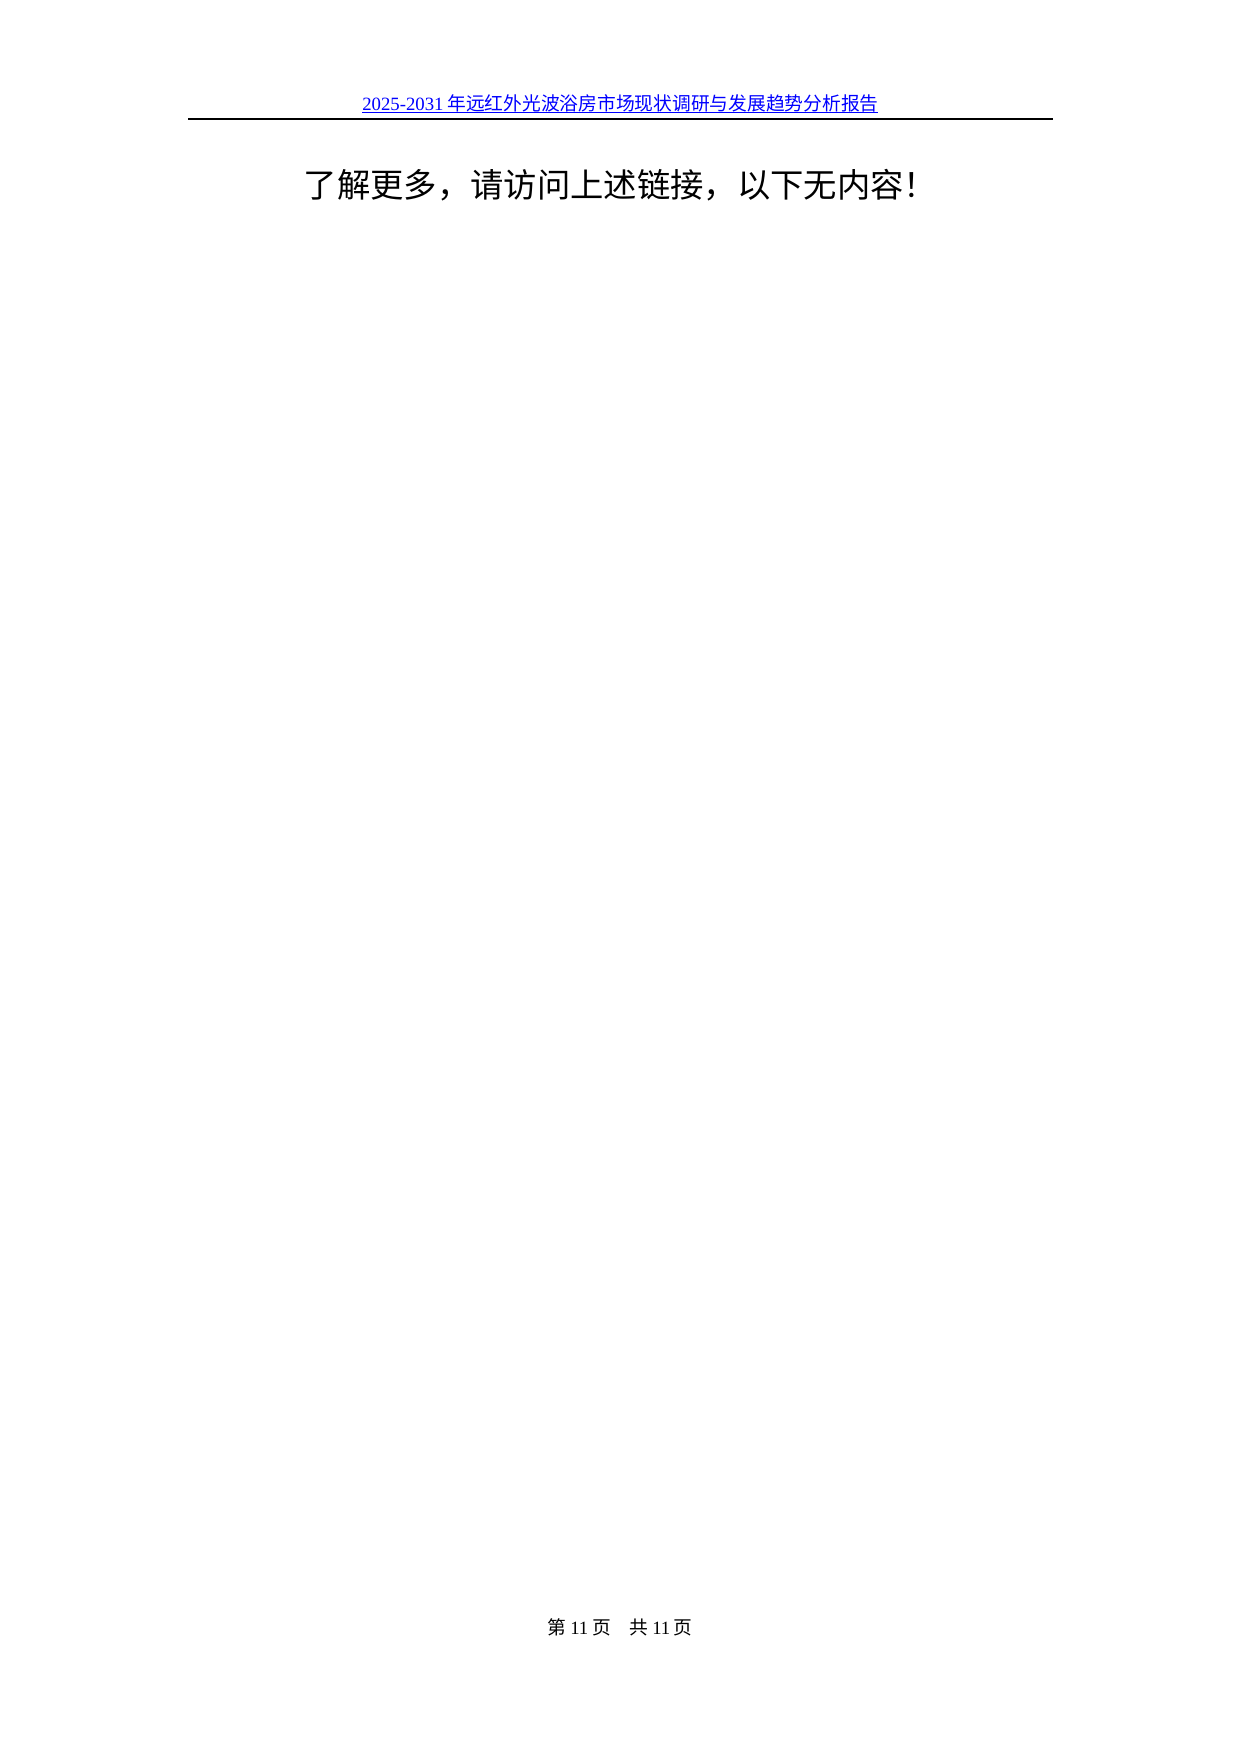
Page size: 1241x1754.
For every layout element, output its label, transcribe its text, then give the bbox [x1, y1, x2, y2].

title 了解更多，请访问上述链接，以下无内容！ [187, 150, 1053, 215]
